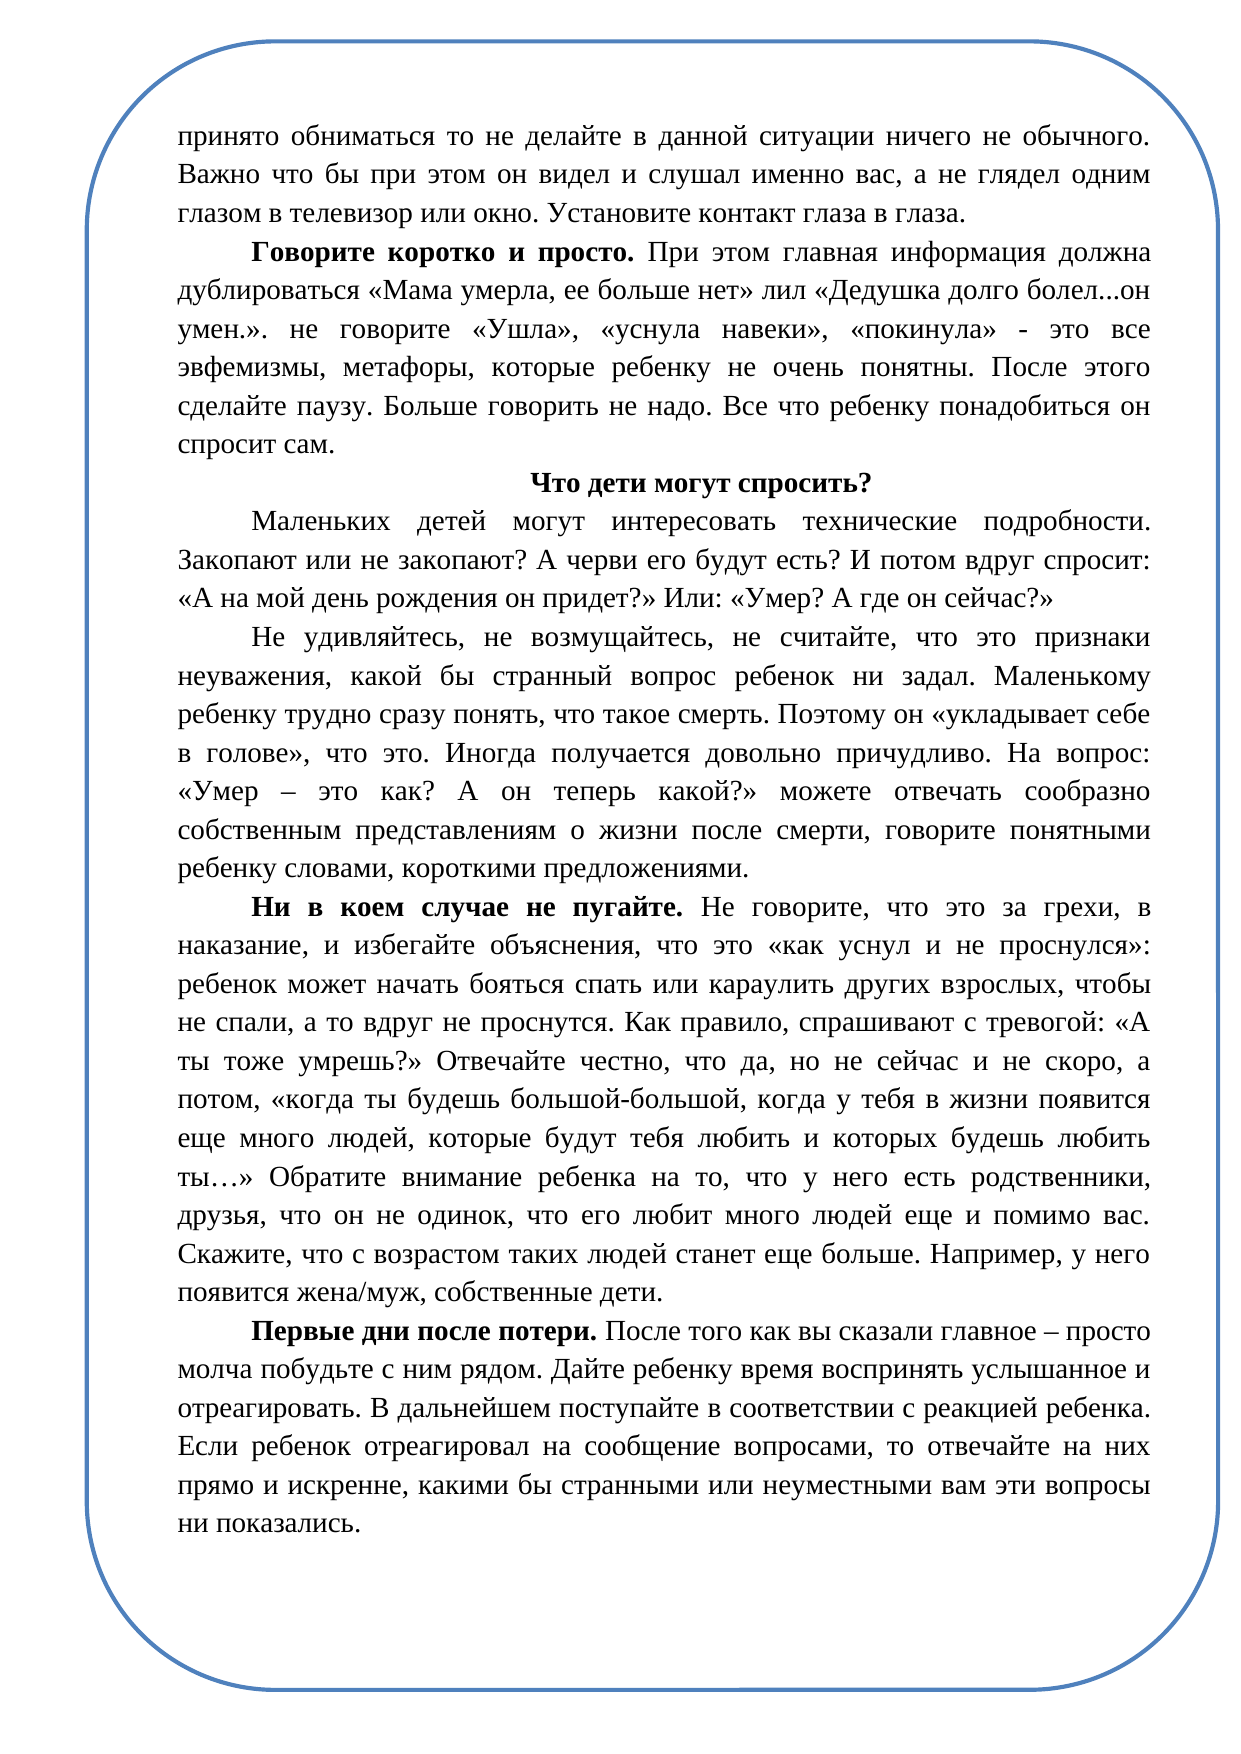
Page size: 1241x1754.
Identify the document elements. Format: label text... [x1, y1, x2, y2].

text Ни в коем случае не пугайте. Не говорите, что это за грехи, в наказание, и избегайте объяснения, что это «как уснул и не проснулся»: ребенок может начать бояться спать или караулить других взрослых, чтобы не спали, а то вдруг не проснутся. Как правило, спрашивают с тревогой: «А ты тоже умрешь?» Отвечайте честно, что да, но не сейчас и не скоро, а потом, «когда ты будешь большой-большой, когда у тебя в жизни появится еще много людей, которые будут тебя любить и которых будешь любить ты…» Обратите внимание ребенка на то, что у него есть родственники, друзья, что он не одинок, что его любит много людей еще и помимо вас. Скажите, что с возрастом таких людей станет еще больше. Например, у него появится жена/муж, собственные дети. [177, 889, 1152, 1308]
text Говорите коротко и просто. При этом главная информация должна дублироваться «Мама умерла, ее больше нет» лил «Дедушка долго болел...он умен.». не говорите «Ушла», «уснула навеки», «покинула» - это все эвфемизмы, метафоры, которые ребенку не очень понятны. После этого сделайте паузу. Больше говорить не надо. Все что ребенку понадобиться он спросит сам. [177, 234, 1152, 460]
text Первые дни после потери. После того как вы сказали главное – просто молча побудьте с ним рядом. Дайте ребенку время воспринять услышанное и отреагировать. В дальнейшем поступайте в соответствии с реакцией ребенка. Если ребенок отреагировал на сообщение вопросами, то отвечайте на них прямо и искренне, какими бы странными или неуместными вам эти вопросы ни показались. [177, 1313, 1152, 1539]
text Не удивляйтесь, не возмущайтесь, не считайте, что это признаки неуважения, какой бы странный вопрос ребенок ни задал. Маленькому ребенку трудно сразу понять, что такое смерть. Поэтому он «укладывает себе в голове», что это. Иногда получается довольно причудливо. На вопрос: «Умер – это как? А он теперь какой?» можете отвечать сообразно собственным представлениям о жизни после смерти, говорите понятными ребенку словами, короткими предложениями. [177, 619, 1152, 884]
text Маленьких детей могут интересовать технические подробности. Закопают или не закопают? А черви его будут есть? И потом вдруг спросит: «А на мой день рождения он придет?» Или: «Умер? А где он сейчас?» [177, 503, 1152, 614]
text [177, 118, 1152, 229]
text Что дети могут спросить? [177, 465, 1152, 498]
